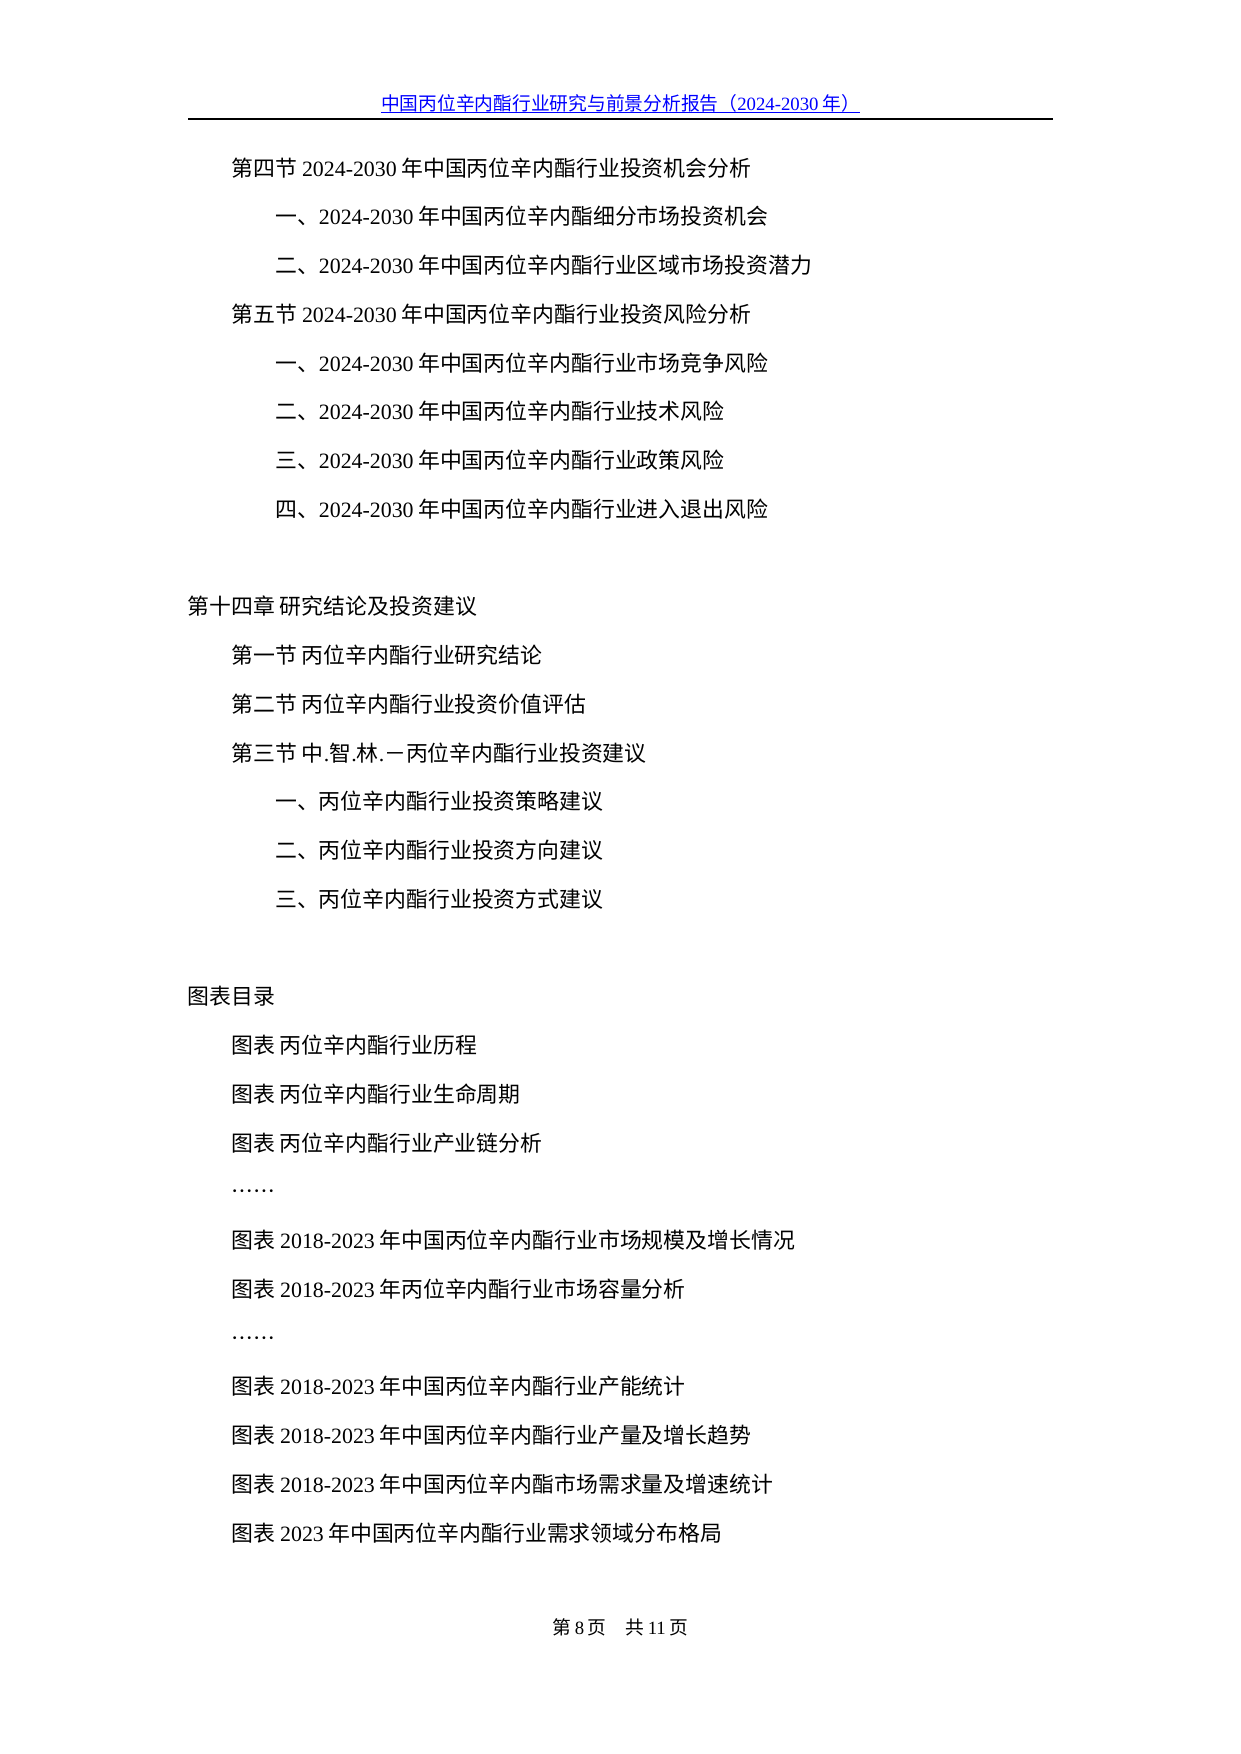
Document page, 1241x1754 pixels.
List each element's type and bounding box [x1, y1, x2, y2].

text [187, 150, 1053, 1548]
